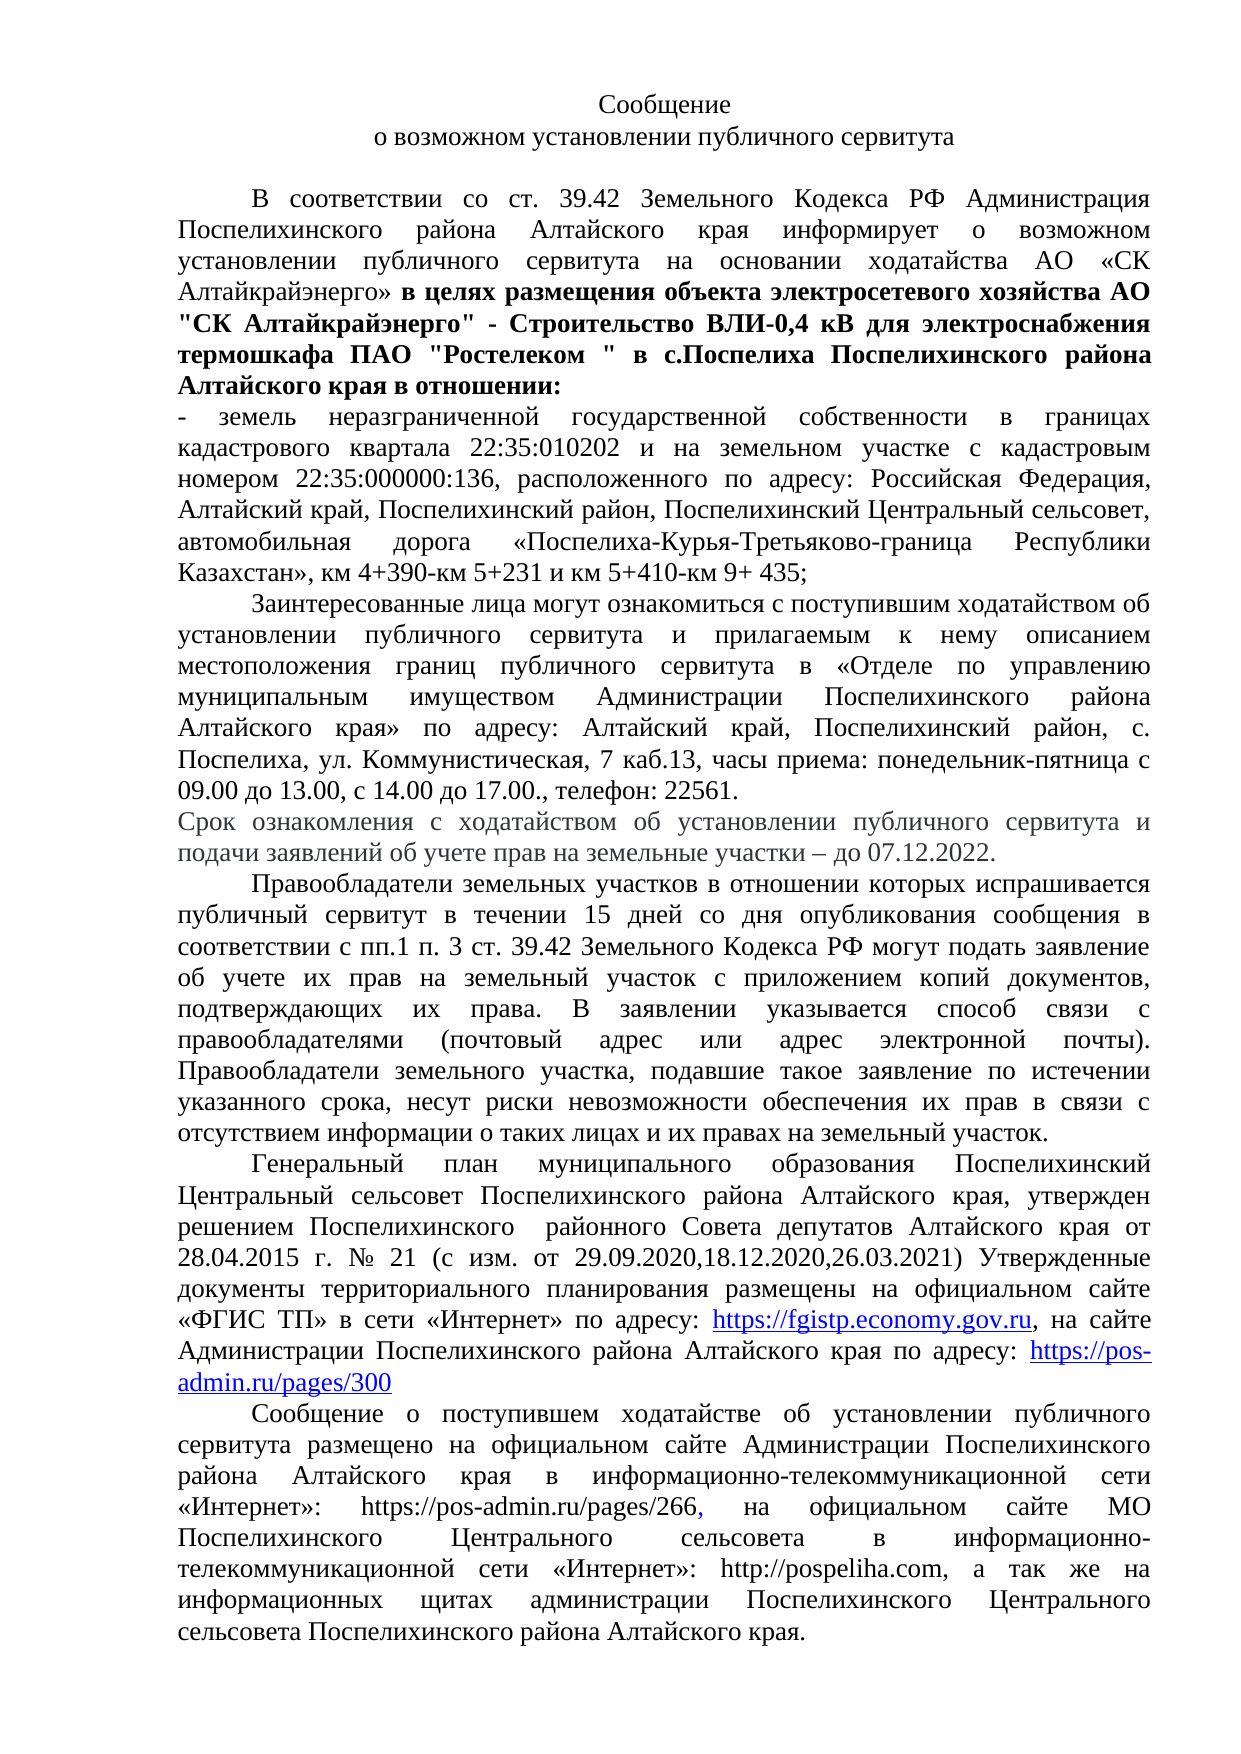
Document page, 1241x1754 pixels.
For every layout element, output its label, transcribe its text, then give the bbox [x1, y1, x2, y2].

text Правообладатели земельных участков в отношении которых испрашивается публичный сервитут в течении 15 дней со дня опубликования сообщения в соответствии с пп.1 п. 3 ст. 39.42 Земельного Кодекса РФ могут подать заявление об учете их прав на земельный участок с приложением копий документов, подтверждающих их права. В заявлении указывается способ связи с правообладателями (почтовый адрес или адрес электронной почты). Правообладатели земельного участка, подавшие такое заявление по истечении указанного срока, несут риски невозможности обеспечения их прав в связи с отсутствием информации о таких лицах и их правах на земельный участок. [177, 867, 1152, 1148]
text Генеральный план муниципального образования Поспелихинский Центральный сельсовет Поспелихинского района Алтайского края, утвержден решением Поспелихинского районного Совета депутатов Алтайского края от 28.04.2015 г. № 21 (с изм. от 29.09.2020,18.12.2020,26.03.2021) Утвержденные документы территориального планирования размещены на официальном сайте «ФГИС ТП» в сети «Интернет» по адресу: https://fgistp.economy.gov.ru, на сайте Администрации Поспелихинского района Алтайского края по адресу: https://pos-admin.ru/pages/300 [177, 1148, 1152, 1397]
text Сообщение [177, 89, 1152, 120]
list Заинтересованные лица могут ознакомиться с поступившим ходатайством об установлении публичного сервитута и прилагаемым к нему описанием местоположения границ публичного сервитута в «Отделе по управлению муниципальным имуществом Администрации Поспелихинского района Алтайского края» по адресу: Алтайский край, Поспелихинский район, с. Поспелиха, ул. Коммунистическая, 7 каб.13, часы приема: понедельник-пятница с 09.00 до 13.00, с 14.00 до 17.00., телефон: 22561. [177, 587, 1152, 805]
text о возможном установлении публичного сервитута [177, 120, 1152, 151]
text Срок ознакомления с ходатайством об установлении публичного сервитута и подачи заявлений об учете прав на земельные участки – до 07.12.2022. [177, 805, 1152, 867]
text Сообщение о поступившем ходатайстве об установлении публичного сервитута размещено на официальном сайте Администрации Поспелихинского района Алтайского края в информационно-телекоммуникационной сети «Интернет»: https://pos-admin.ru/pages/266, на официальном сайте МО Поспелихинского Центрального сельсовета в информационно-телекоммуникационной сети «Интернет»: http://pospeliha.com, а так же на информационных щитах администрации Поспелихинского Центрального сельсовета Поспелихинского района Алтайского края. [177, 1397, 1152, 1646]
list В соответствии со ст. 39.42 Земельного Кодекса РФ Администрация Поспелихинского района Алтайского края информирует о возможном установлении публичного сервитута на основании ходатайства АО «СК Алтайкрайэнерго» в целях размещения объекта электросетевого хозяйства АО "СК Алтайкрайэнерго" - Строительство ВЛИ-0,4 кВ для электроснабжения термошкафа ПАО "Ростелеком " в с.Поспелиха Поспелихинского района Алтайского края в отношении: [177, 182, 1152, 400]
list - земель неразграниченной государственной собственности в границах кадастрового квартала 22:35:010202 и на земельном участке с кадастровым номером 22:35:000000:136, расположенного по адресу: Российская Федерация, Алтайский край, Поспелихинский район, Поспелихинский Центральный сельсовет, автомобильная дорога «Поспелиха-Курья-Третьяково-граница Республики Казахстан», км 4+390-км 5+231 и км 5+410-км 9+ 435; [177, 400, 1152, 494]
